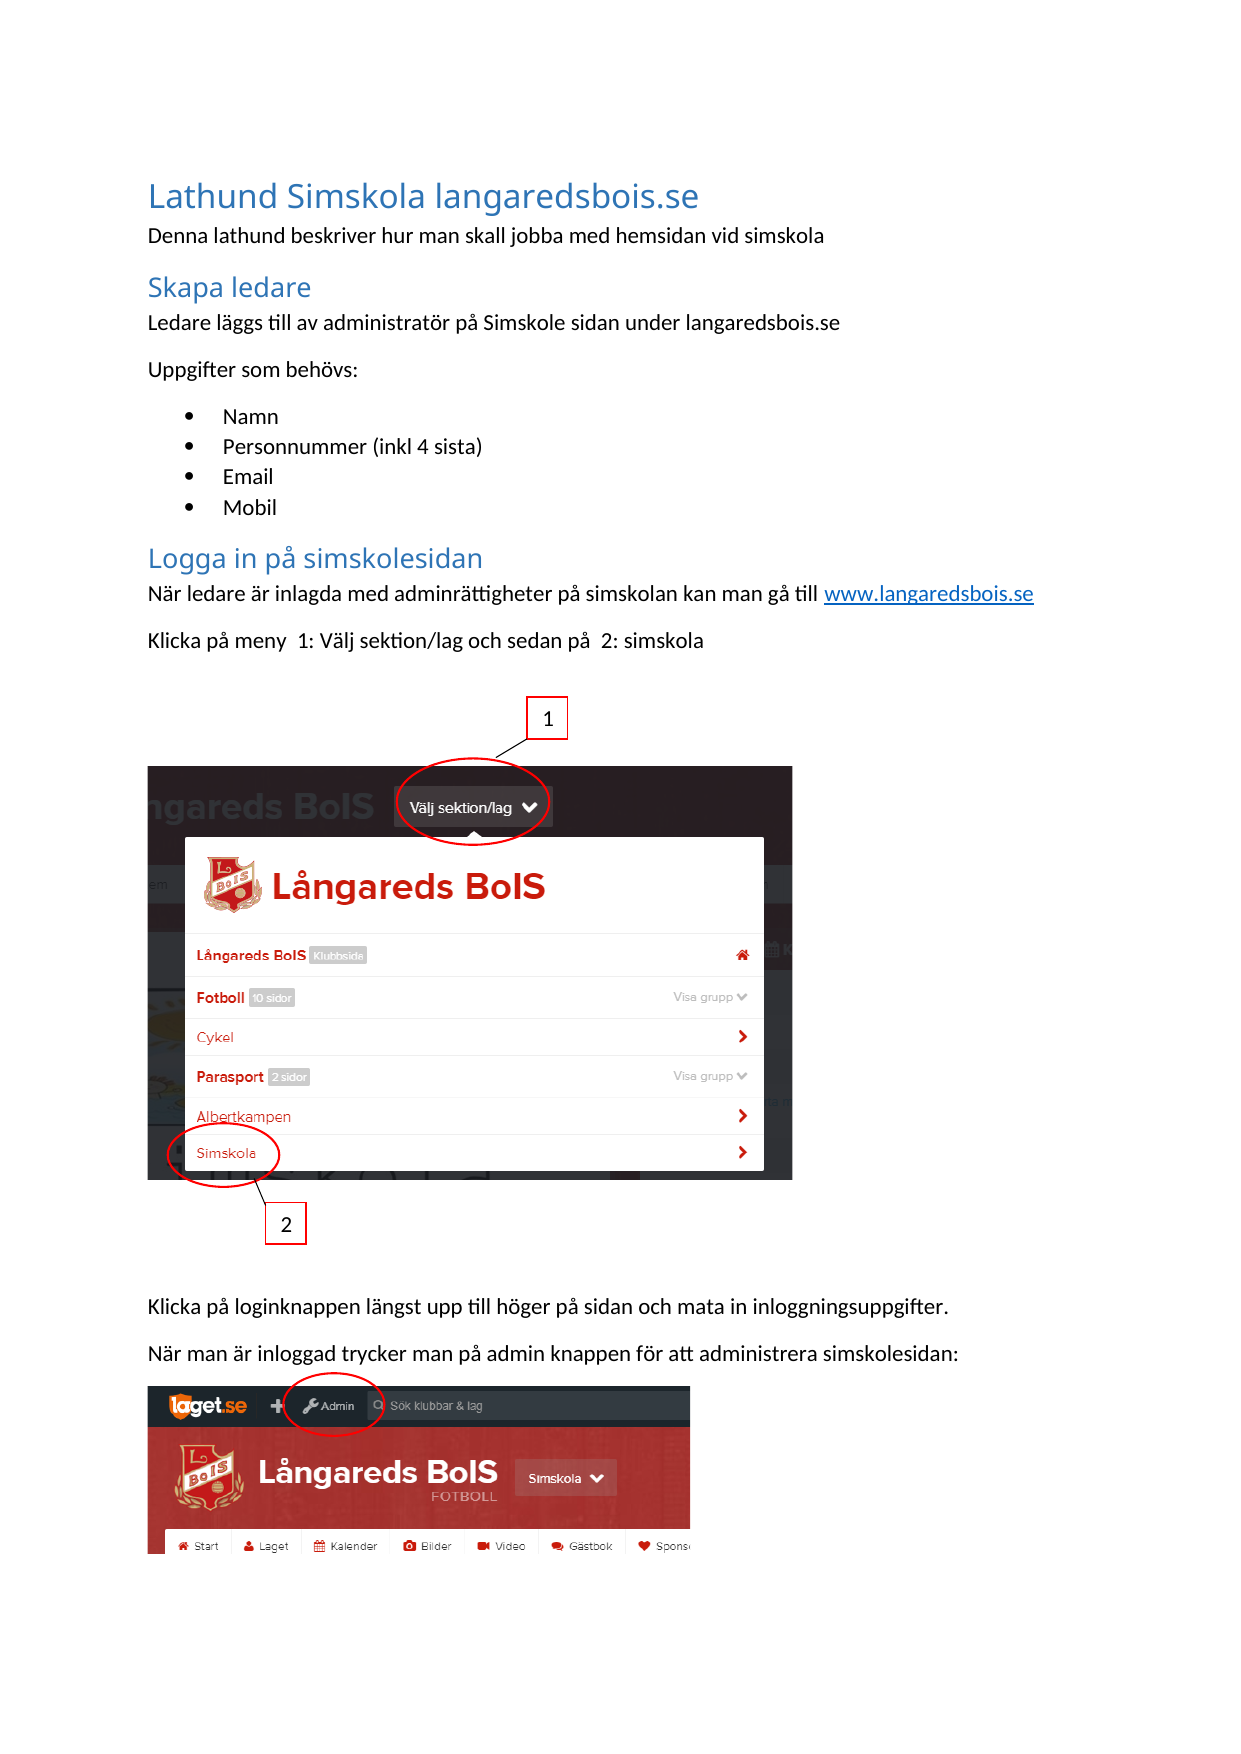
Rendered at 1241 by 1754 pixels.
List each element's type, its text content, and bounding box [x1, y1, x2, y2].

subtitle Logga in på simskolesidan [148, 539, 1093, 576]
list Mobil [185, 493, 1093, 521]
subtitle Skapa ledare [148, 268, 1093, 305]
text När man är inloggad trycker man på admin knappen för att administrera simskolesidan: [148, 1339, 1093, 1367]
picture [285, 1386, 383, 1434]
text Uppgifter som behövs: [148, 355, 1093, 383]
subtitle Lathund Simskola langaredsbois.se [148, 173, 1093, 218]
picture [169, 1125, 278, 1180]
picture [147, 766, 793, 1180]
list Personnummer (inkl 4 sista) [185, 432, 1093, 460]
text Klicka på loginknappen längst upp till höger på sidan och mata in inloggningsuppgifter. [148, 1292, 1093, 1320]
list Namn [185, 402, 1093, 430]
text När ledare är inlagda med adminrättigheter på simskolan kan man gå till www.langaredsbois.se [148, 579, 1093, 607]
text Denna lathund beskriver hur man skall jobba med hemsidan vid simskola [148, 222, 1093, 249]
text Ledare läggs till av administratör på Simskole sidan under langaredsbois.se [148, 308, 1093, 336]
text Klicka på meny 1: Välj sektion/lag och sedan på 2: simskola [148, 626, 1093, 654]
picture [147, 1386, 691, 1554]
picture [398, 766, 548, 843]
list Email [185, 462, 1093, 490]
